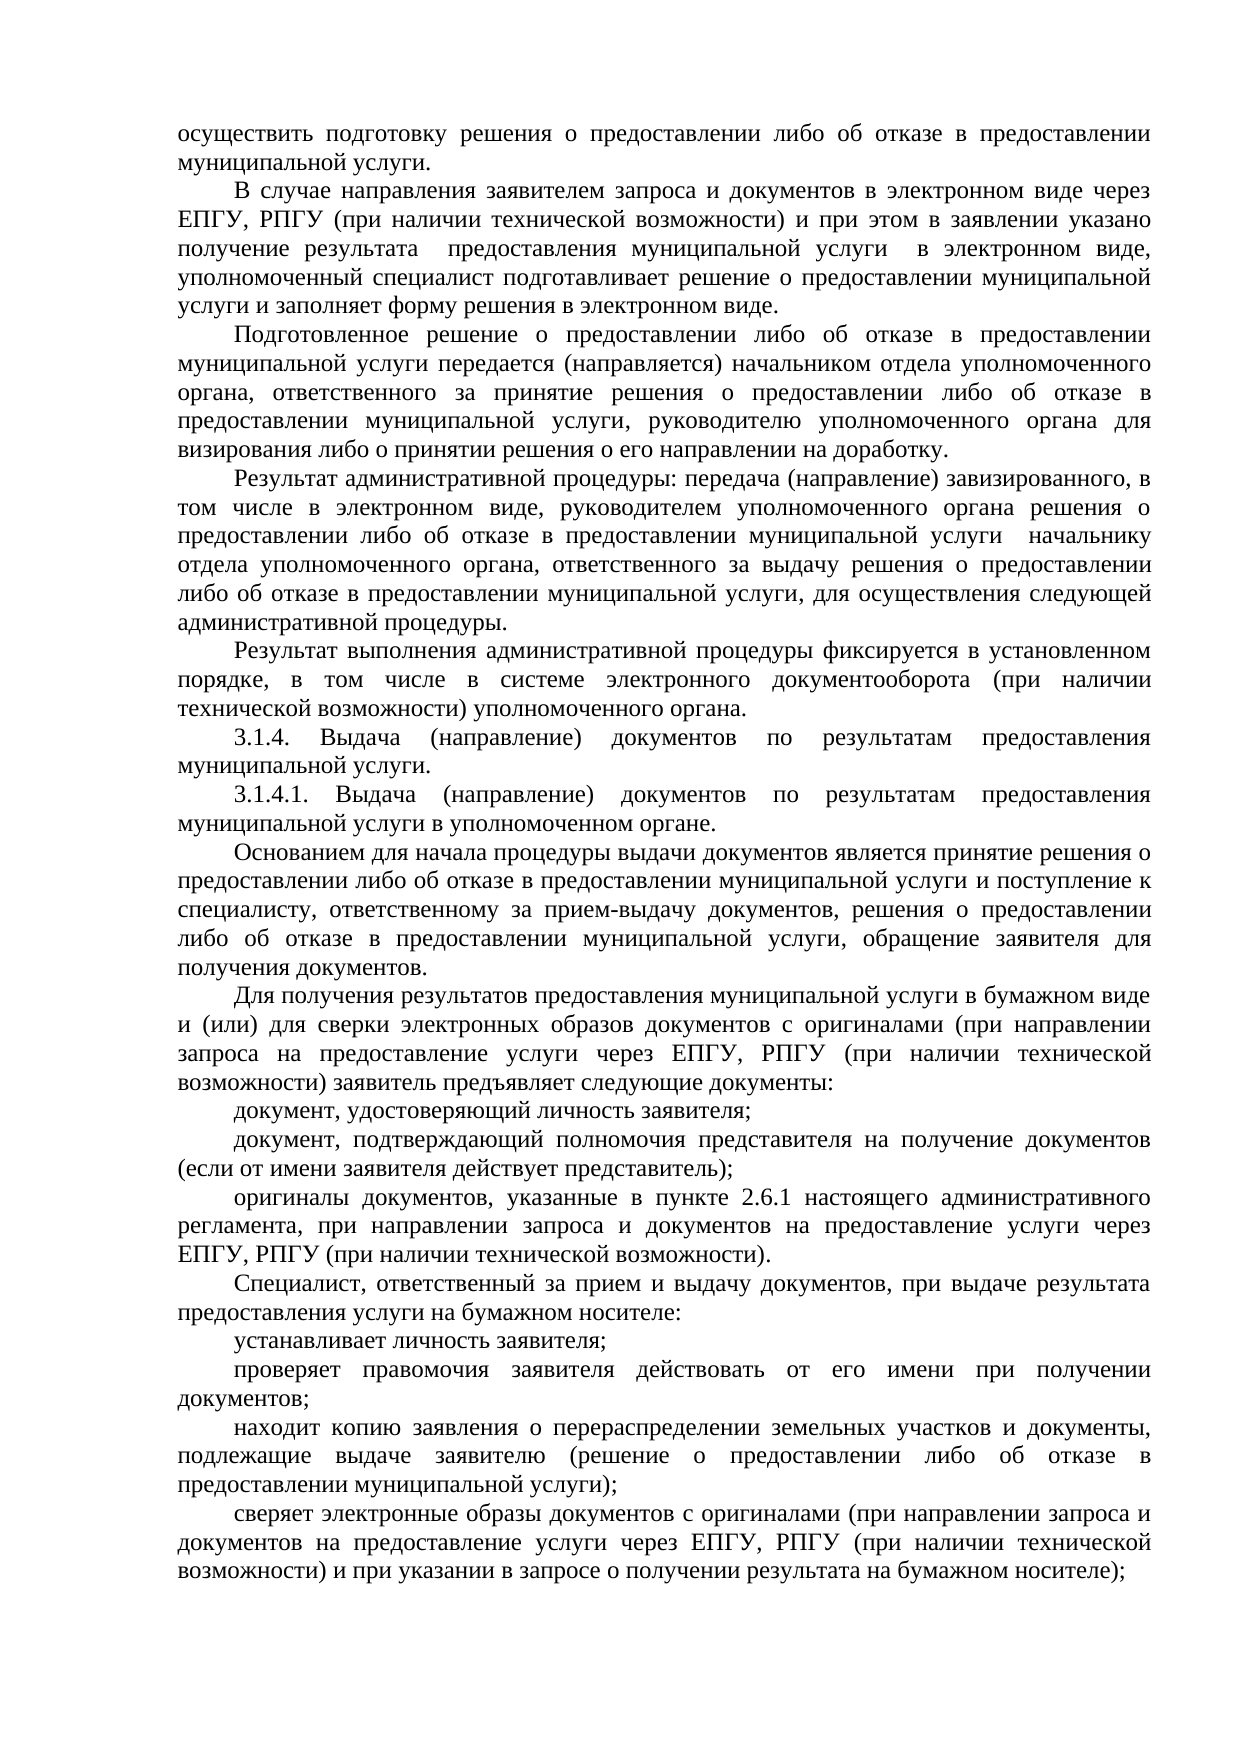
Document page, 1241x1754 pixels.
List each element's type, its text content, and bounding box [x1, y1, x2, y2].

text 3.1.4. Выдача (направление) документов по результатам предоставления муниципальной услуги. [177, 722, 1152, 779]
text сверяет электронные образы документов с оригиналами (при направлении запроса и документов на предоставление услуги через ЕПГУ, РПГУ (при наличии технической возможности) и при указании в запросе о получении результата на бумажном носителе); [177, 1498, 1152, 1584]
text Основанием для начала процедуры выдачи документов является принятие решения о предоставлении либо об отказе в предоставлении муниципальной услуги и поступление к специалисту, ответственному за прием-выдачу документов, решения о предоставлении либо об отказе в предоставлении муниципальной услуги, обращение заявителя для получения документов. [177, 837, 1152, 981]
text документ, подтверждающий полномочия представителя на получение документов (если от имени заявителя действует представитель); [177, 1124, 1152, 1182]
text Для получения результатов предоставления муниципальной услуги в бумажном виде и (или) для сверки электронных образов документов с оригиналами (при направлении запроса на предоставление услуги через ЕПГУ, РПГУ (при наличии технической возможности) заявитель предъявляет следующие документы: [177, 981, 1152, 1096]
text Результат выполнения административной процедуры фиксируется в установленном порядке, в том числе в системе электронного документооборота (при наличии технической возможности) уполномоченного органа. [177, 636, 1152, 722]
text Специалист, ответственный за прием и выдачу документов, при выдаче результата предоставления услуги на бумажном носителе: [177, 1268, 1152, 1326]
text находит копию заявления о перераспределении земельных участков и документы, подлежащие выдаче заявителю (решение о предоставлении либо об отказе в предоставлении муниципальной услуги); [177, 1412, 1152, 1498]
text оригиналы документов, указанные в пункте 2.6.1 настоящего административного регламента, при направлении запроса и документов на предоставление услуги через ЕПГУ, РПГУ (при наличии технической возможности). [177, 1182, 1152, 1268]
text устанавливает личность заявителя; [177, 1326, 1152, 1354]
text Результат административной процедуры: передача (направление) завизированного, в том числе в электронном виде, руководителем уполномоченного органа решения о предоставлении либо об отказе в предоставлении муниципальной услуги начальнику отдела уполномоченного органа, ответственного за выдачу решения о предоставлении либо об отказе в предоставлении муниципальной услуги, для осуществления следующей административной процедуры. [177, 463, 1152, 636]
text 3.1.4.1. Выдача (направление) документов по результатам предоставления муниципальной услуги в уполномоченном органе. [177, 779, 1152, 837]
text проверяет правомочия заявителя действовать от его имени при получении документов; [177, 1354, 1152, 1412]
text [177, 118, 1152, 176]
text В случае направления заявителем запроса и документов в электронном виде через ЕПГУ, РПГУ (при наличии технической возможности) и при этом в заявлении указано получение результата предоставления муниципальной услуги в электронном виде, уполномоченный специалист подготавливает решение о предоставлении муниципальной услуги и заполняет форму решения в электронном виде. [177, 176, 1152, 319]
text Подготовленное решение о предоставлении либо об отказе в предоставлении муниципальной услуги передается (направляется) начальником отдела уполномоченного органа, ответственного за принятие решения о предоставлении либо об отказе в предоставлении муниципальной услуги, руководителю уполномоченного органа для визирования либо о принятии решения о его направлении на доработку. [177, 319, 1152, 463]
text документ, удостоверяющий личность заявителя; [177, 1096, 1152, 1124]
